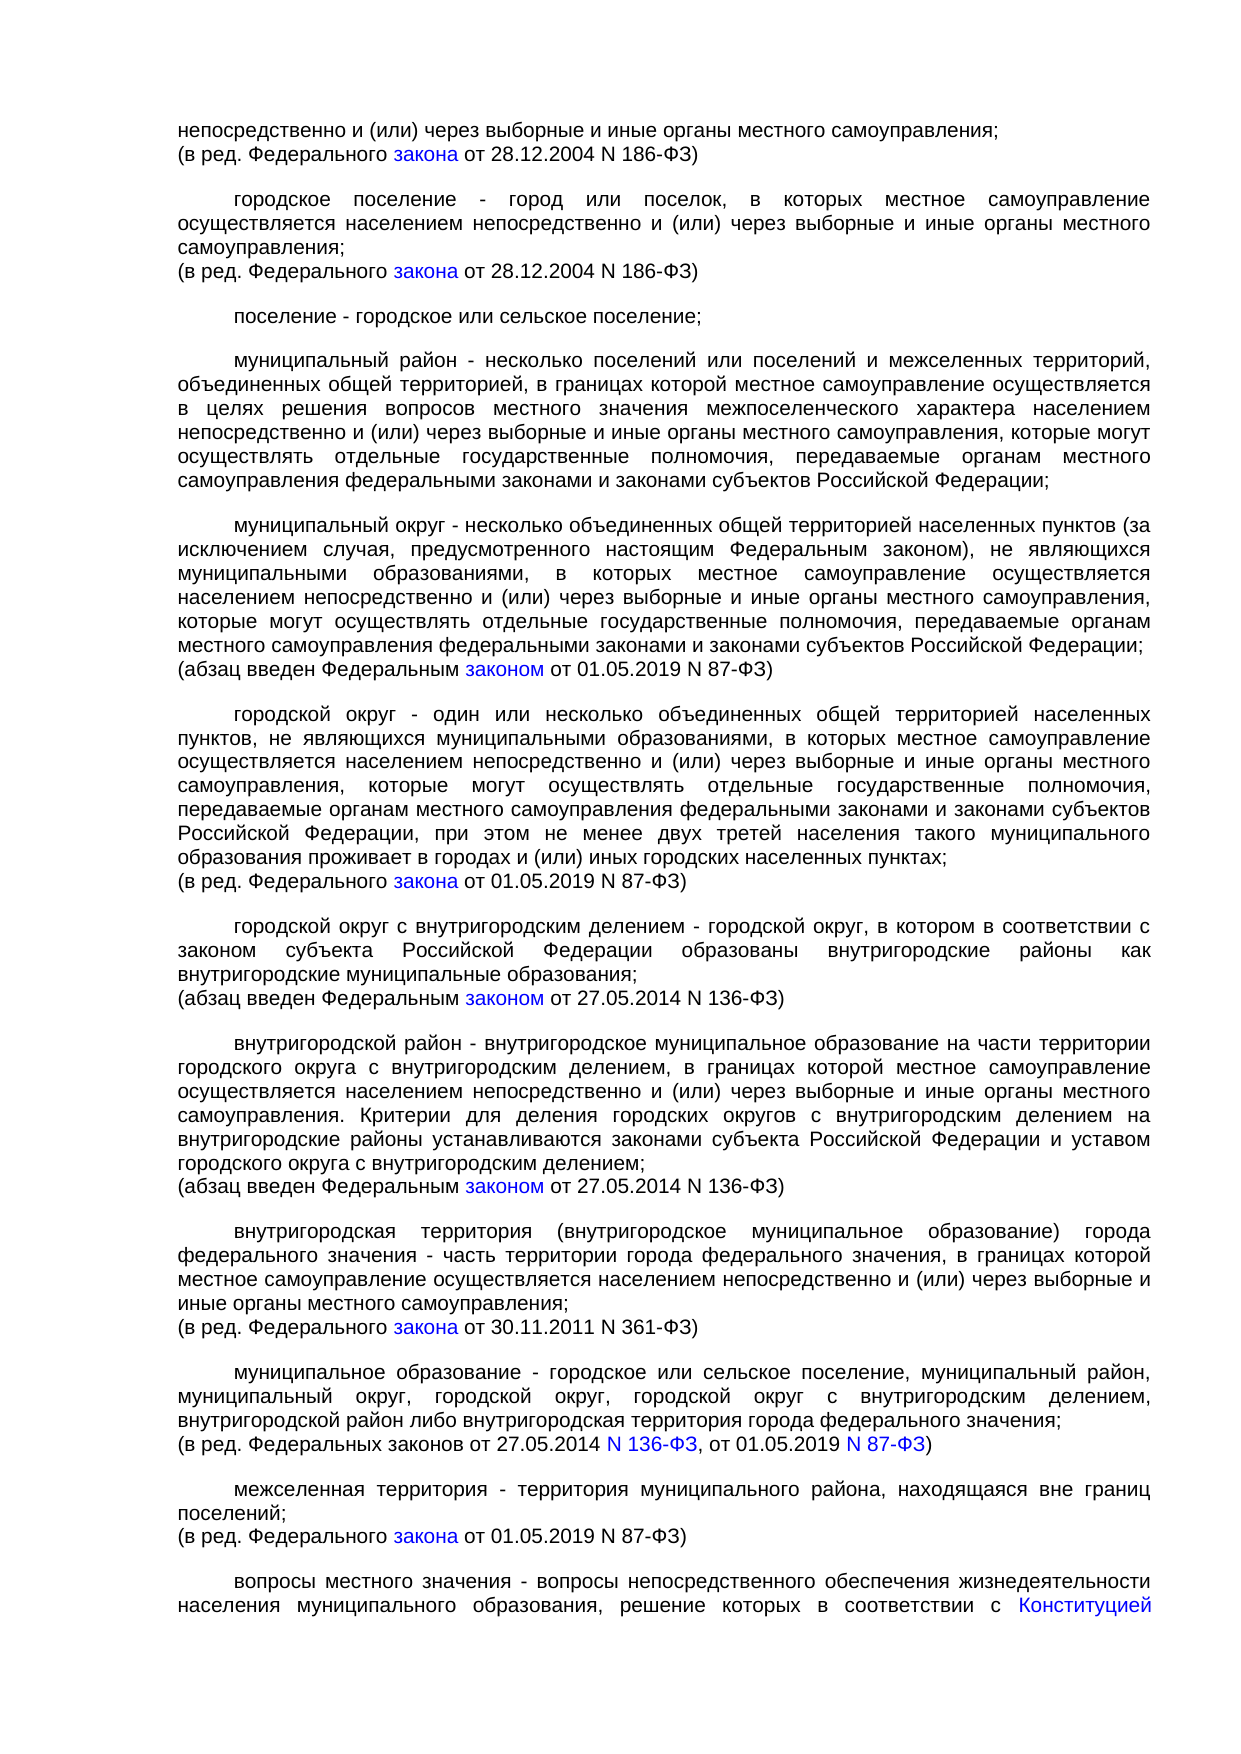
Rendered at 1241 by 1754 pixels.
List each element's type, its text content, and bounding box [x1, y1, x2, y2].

text (абзац введен Федеральным законом от 01.05.2019 N 87-ФЗ) [177, 657, 1152, 681]
text муниципальный округ - несколько объединенных общей территорией населенных пунктов (за исключением случая, предусмотренного настоящим Федеральным законом), не являющихся муниципальными образованиями, в которых местное самоуправление осуществляется населением непосредственно и (или) через выборные и иные органы местного самоуправления, которые могут осуществлять отдельные государственные полномочия, передаваемые органам местного самоуправления федеральными законами и законами субъектов Российской Федерации; [177, 513, 1152, 657]
text (в ред. Федерального закона от 28.12.2004 N 186-ФЗ) [177, 142, 1152, 166]
text (абзац введен Федеральным законом от 27.05.2014 N 136-ФЗ) [177, 986, 1152, 1010]
text муниципальный район - несколько поселений или поселений и межселенных территорий, объединенных общей территорией, в границах которой местное самоуправление осуществляется в целях решения вопросов местного значения межпоселенческого характера населением непосредственно и (или) через выборные и иные органы местного самоуправления, которые могут осуществлять отдельные государственные полномочия, передаваемые органам местного самоуправления федеральными законами и законами субъектов Российской Федерации; [177, 348, 1152, 492]
text городской округ с внутригородским делением - городской округ, в котором в соответствии с законом субъекта Российской Федерации образованы внутригородские районы как внутригородские муниципальные образования; [177, 914, 1152, 986]
text (в ред. Федерального закона от 28.12.2004 N 186-ФЗ) [177, 259, 1152, 283]
text (в ред. Федерального закона от 01.05.2019 N 87-ФЗ) [177, 1524, 1152, 1548]
text (в ред. Федеральных законов от 27.05.2014 N 136-ФЗ, от 01.05.2019 N 87-ФЗ) [177, 1432, 1152, 1456]
text муниципальное образование - городское или сельское поселение, муниципальный район, муниципальный округ, городской округ, городской округ с внутригородским делением, внутригородской район либо внутригородская территория города федерального значения; [177, 1360, 1152, 1432]
text городской округ - один или несколько объединенных общей территорией населенных пунктов, не являющихся муниципальными образованиями, в которых местное самоуправление осуществляется населением непосредственно и (или) через выборные и иные органы местного самоуправления, которые могут осуществлять отдельные государственные полномочия, передаваемые органам местного самоуправления федеральными законами и законами субъектов Российской Федерации, при этом не менее двух третей населения такого муниципального образования проживает в городах и (или) иных городских населенных пунктах; [177, 701, 1152, 869]
text (в ред. Федерального закона от 01.05.2019 N 87-ФЗ) [177, 869, 1152, 893]
text внутригородской район - внутригородское муниципальное образование на части территории городского округа с внутригородским делением, в границах которой местное самоуправление осуществляется населением непосредственно и (или) через выборные и иные органы местного самоуправления. Критерии для деления городских округов с внутригородским делением на внутригородские районы устанавливаются законами субъекта Российской Федерации и уставом городского округа с внутригородским делением; [177, 1031, 1152, 1174]
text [177, 118, 1152, 142]
text внутригородская территория (внутригородское муниципальное образование) города федерального значения - часть территории города федерального значения, в границах которой местное самоуправление осуществляется населением непосредственно и (или) через выборные и иные органы местного самоуправления; [177, 1219, 1152, 1315]
text поселение - городское или сельское поселение; [177, 303, 1152, 327]
text (абзац введен Федеральным законом от 27.05.2014 N 136-ФЗ) [177, 1174, 1152, 1198]
text (в ред. Федерального закона от 30.11.2011 N 361-ФЗ) [177, 1315, 1152, 1339]
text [177, 1569, 1152, 1617]
text городское поселение - город или поселок, в которых местное самоуправление осуществляется населением непосредственно и (или) через выборные и иные органы местного самоуправления; [177, 187, 1152, 259]
text межселенная территория - территория муниципального района, находящаяся вне границ поселений; [177, 1476, 1152, 1524]
